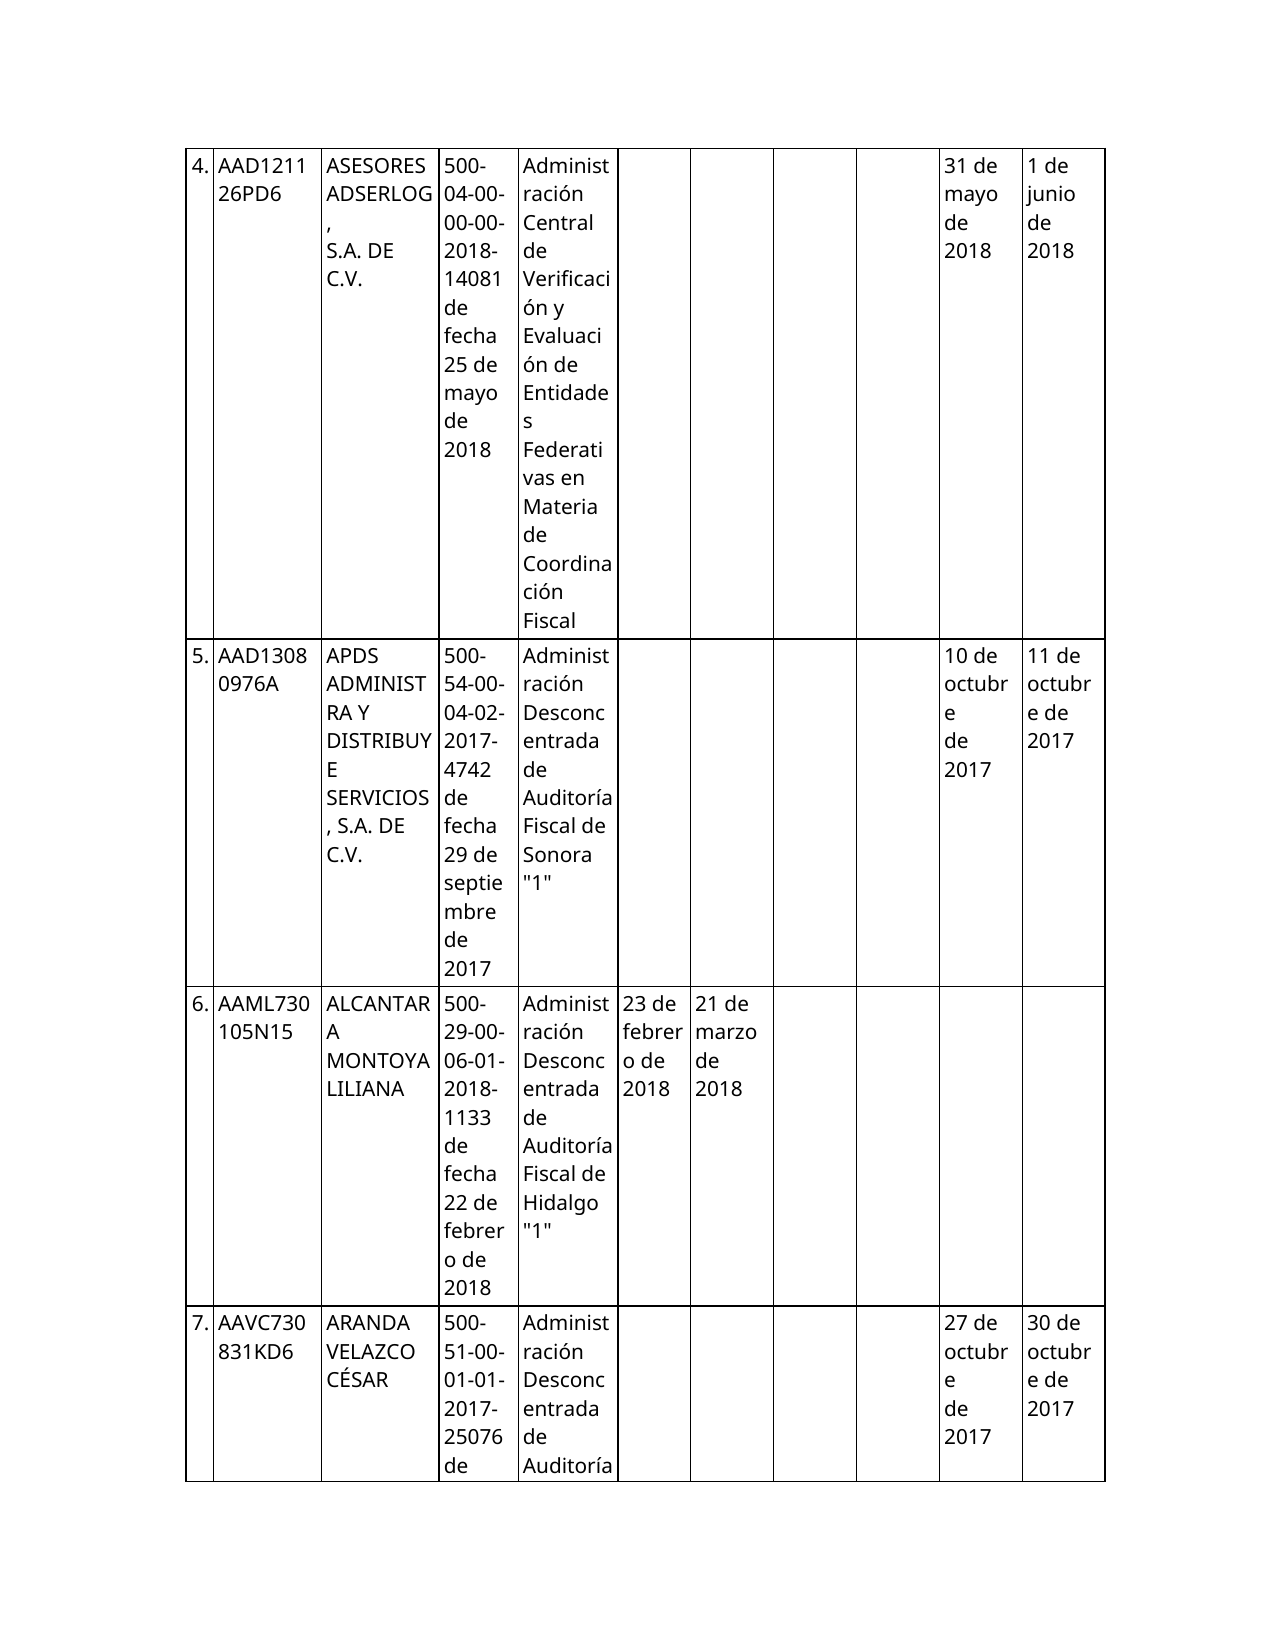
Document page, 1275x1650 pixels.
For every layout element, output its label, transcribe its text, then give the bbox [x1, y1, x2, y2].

table_cell 7. [187, 1307, 213, 1481]
table_cell AAD13080976A [214, 640, 321, 986]
table_cell APDS ADMINISTRA Y DISTRIBUYE SERVICIOS, S.A. DE C.V. [322, 640, 438, 986]
table_cell 31 de mayo de 2018 [940, 149, 1022, 638]
table_cell 6. [187, 987, 213, 1305]
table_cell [322, 1307, 438, 1481]
table_cell Administración Central de Verificación y Evaluación de Entidades Federativas en Materia de Coordinación Fiscal [519, 149, 617, 638]
table_cell AAD121126PD6 [214, 149, 321, 638]
table_cell 10 de octubre de 2017 [940, 640, 1022, 986]
table_cell [774, 149, 856, 638]
table_cell 21 de marzo de 2018 [691, 987, 773, 1305]
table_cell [1023, 1307, 1104, 1481]
table_cell [857, 1307, 939, 1481]
table_cell [691, 640, 773, 986]
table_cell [440, 1307, 518, 1481]
table_cell [940, 987, 1022, 1305]
table_cell [774, 640, 856, 986]
table_cell 5. [187, 640, 213, 986]
table_cell 11 de octubre de 2017 [1023, 640, 1104, 986]
table_cell ALCANTARA MONTOYA LILIANA [322, 987, 438, 1305]
table_cell [619, 640, 690, 986]
table_cell [857, 987, 939, 1305]
table_cell 1 de junio de 2018 [1023, 149, 1104, 638]
table_cell 500-04-00-00-00- 2018-14081 de fecha 25 de mayo de 2018 [440, 149, 518, 638]
table_cell AAVC730831KD6 [214, 1307, 321, 1481]
table_cell 4. [187, 149, 213, 638]
table_cell [691, 1307, 773, 1481]
table_cell ASESORES ADSERLOG, S.A. DE C.V. [322, 149, 438, 638]
table_cell [857, 640, 939, 986]
table_cell [619, 149, 690, 638]
table_cell [857, 149, 939, 638]
table_cell [619, 1307, 690, 1481]
table_cell Administración Desconcentrada de Auditoría Fiscal de Hidalgo "1" [519, 987, 617, 1305]
table_cell 500-54-00-04-02- 2017-4742 de fecha 29 de septiembre de 2017 [440, 640, 518, 986]
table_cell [940, 1307, 1022, 1481]
table_cell [691, 149, 773, 638]
table_cell AAML730105N15 [214, 987, 321, 1305]
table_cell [519, 1307, 617, 1481]
table_cell 23 de febrero de 2018 [619, 987, 690, 1305]
table_cell [1023, 987, 1104, 1305]
table_cell 500-29-00-06-01- 2018-1133 de fecha 22 de febrero de 2018 [440, 987, 518, 1305]
table_cell [774, 987, 856, 1305]
table_cell [774, 1307, 856, 1481]
table_cell Administración Desconcentrada de Auditoría Fiscal de Sonora "1" [519, 640, 617, 986]
